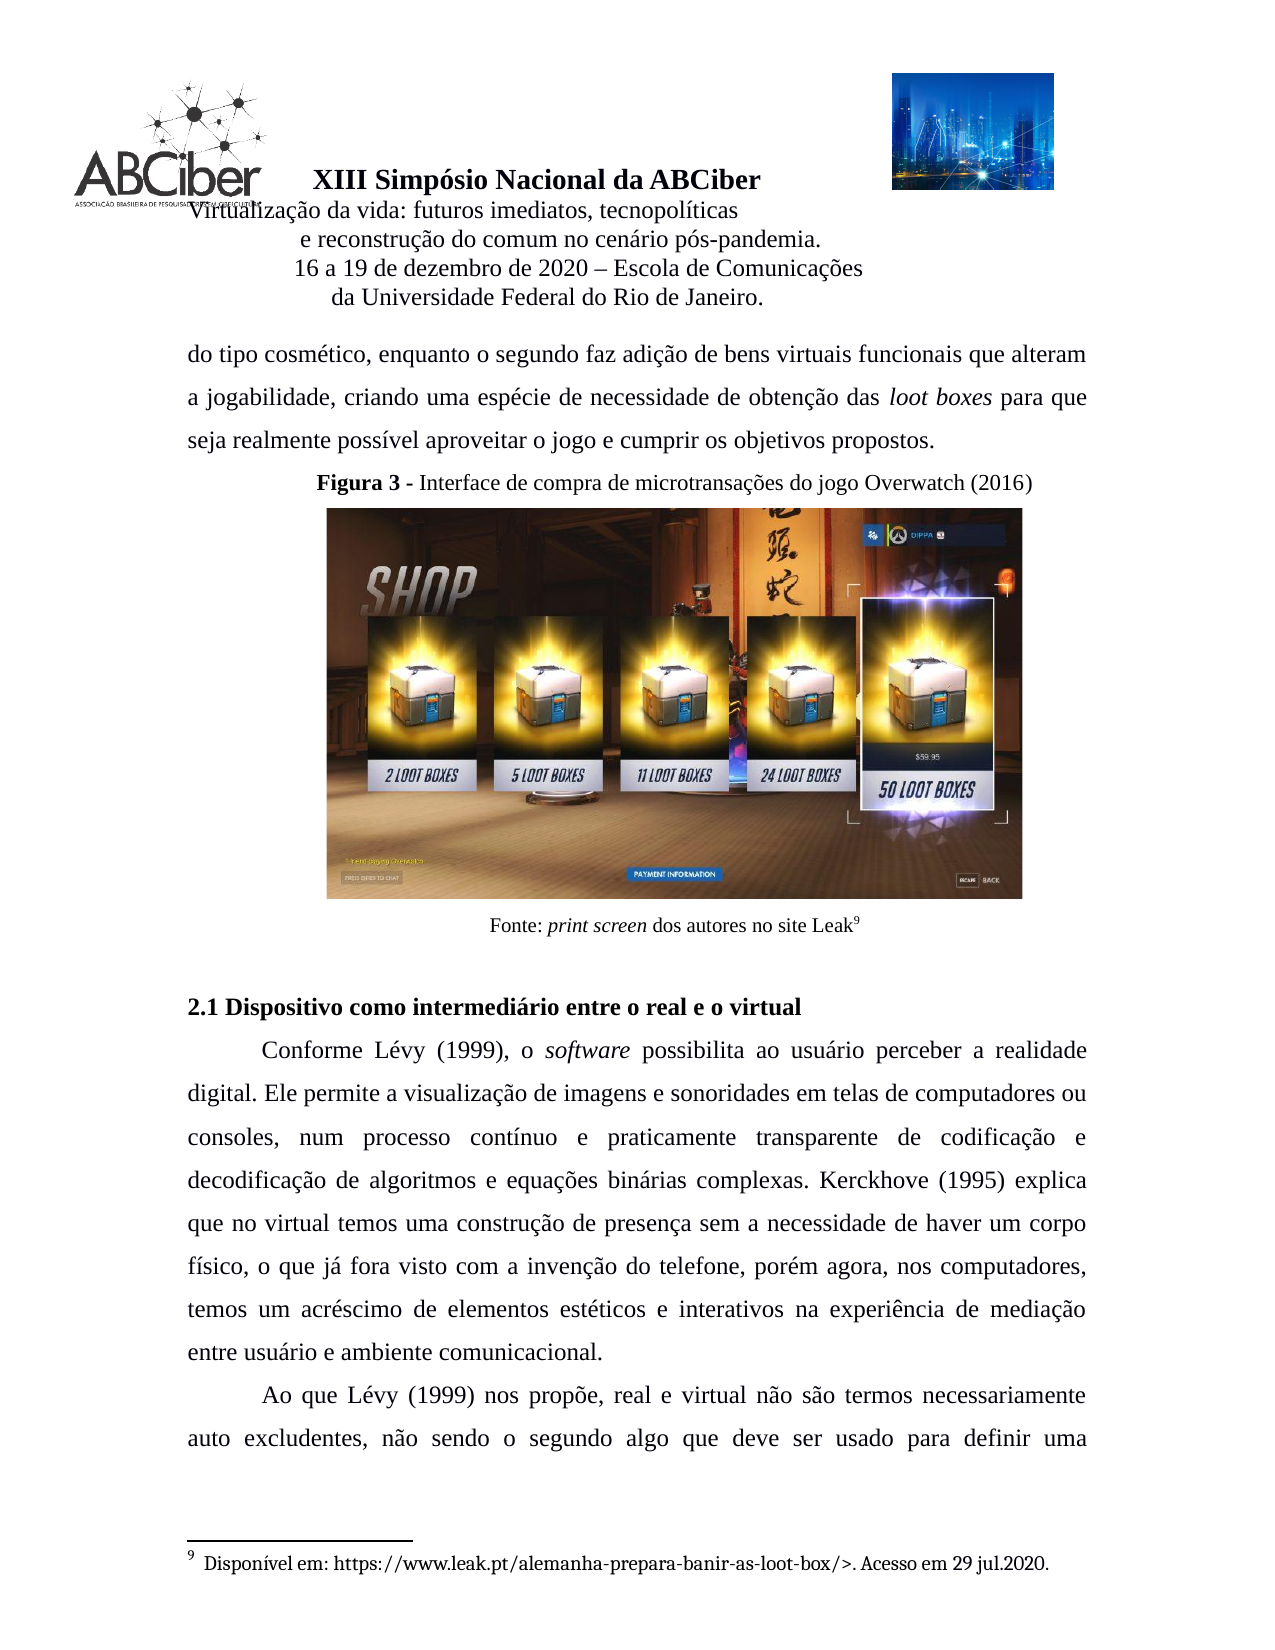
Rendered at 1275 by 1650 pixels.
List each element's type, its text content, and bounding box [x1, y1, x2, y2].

text Fonte: print screen dos autores no site Leak [187, 913, 1087, 937]
picture [326, 508, 1023, 899]
subtitle 2.1 Dispositivo como intermediário entre o real e o virtual [187, 992, 1087, 1021]
picture [892, 73, 1054, 190]
text Figura 3 - Interface de compra de microtransações do jogo Overwatch (2016) [187, 469, 1087, 495]
picture [74, 77, 269, 207]
text Conforme Lévy (1999), o software possibilita ao usuário perceber a realidade digital. Ele permite a visualização de imagens e sonoridades em telas de computadores ou consoles, num processo contínuo e praticamente transparente de codificação e decodificação de algoritmos e equações binárias complexas. Kerckhove (1995) explica que no virtual temos uma construção de presença sem a necessidade de haver um corpo físico, o que já fora visto com a invenção do telefone, porém agora, nos computadores, temos um acréscimo de elementos estéticos e interativos na experiência de mediação entre usuário e ambiente comunicacional. [187, 1035, 1087, 1366]
